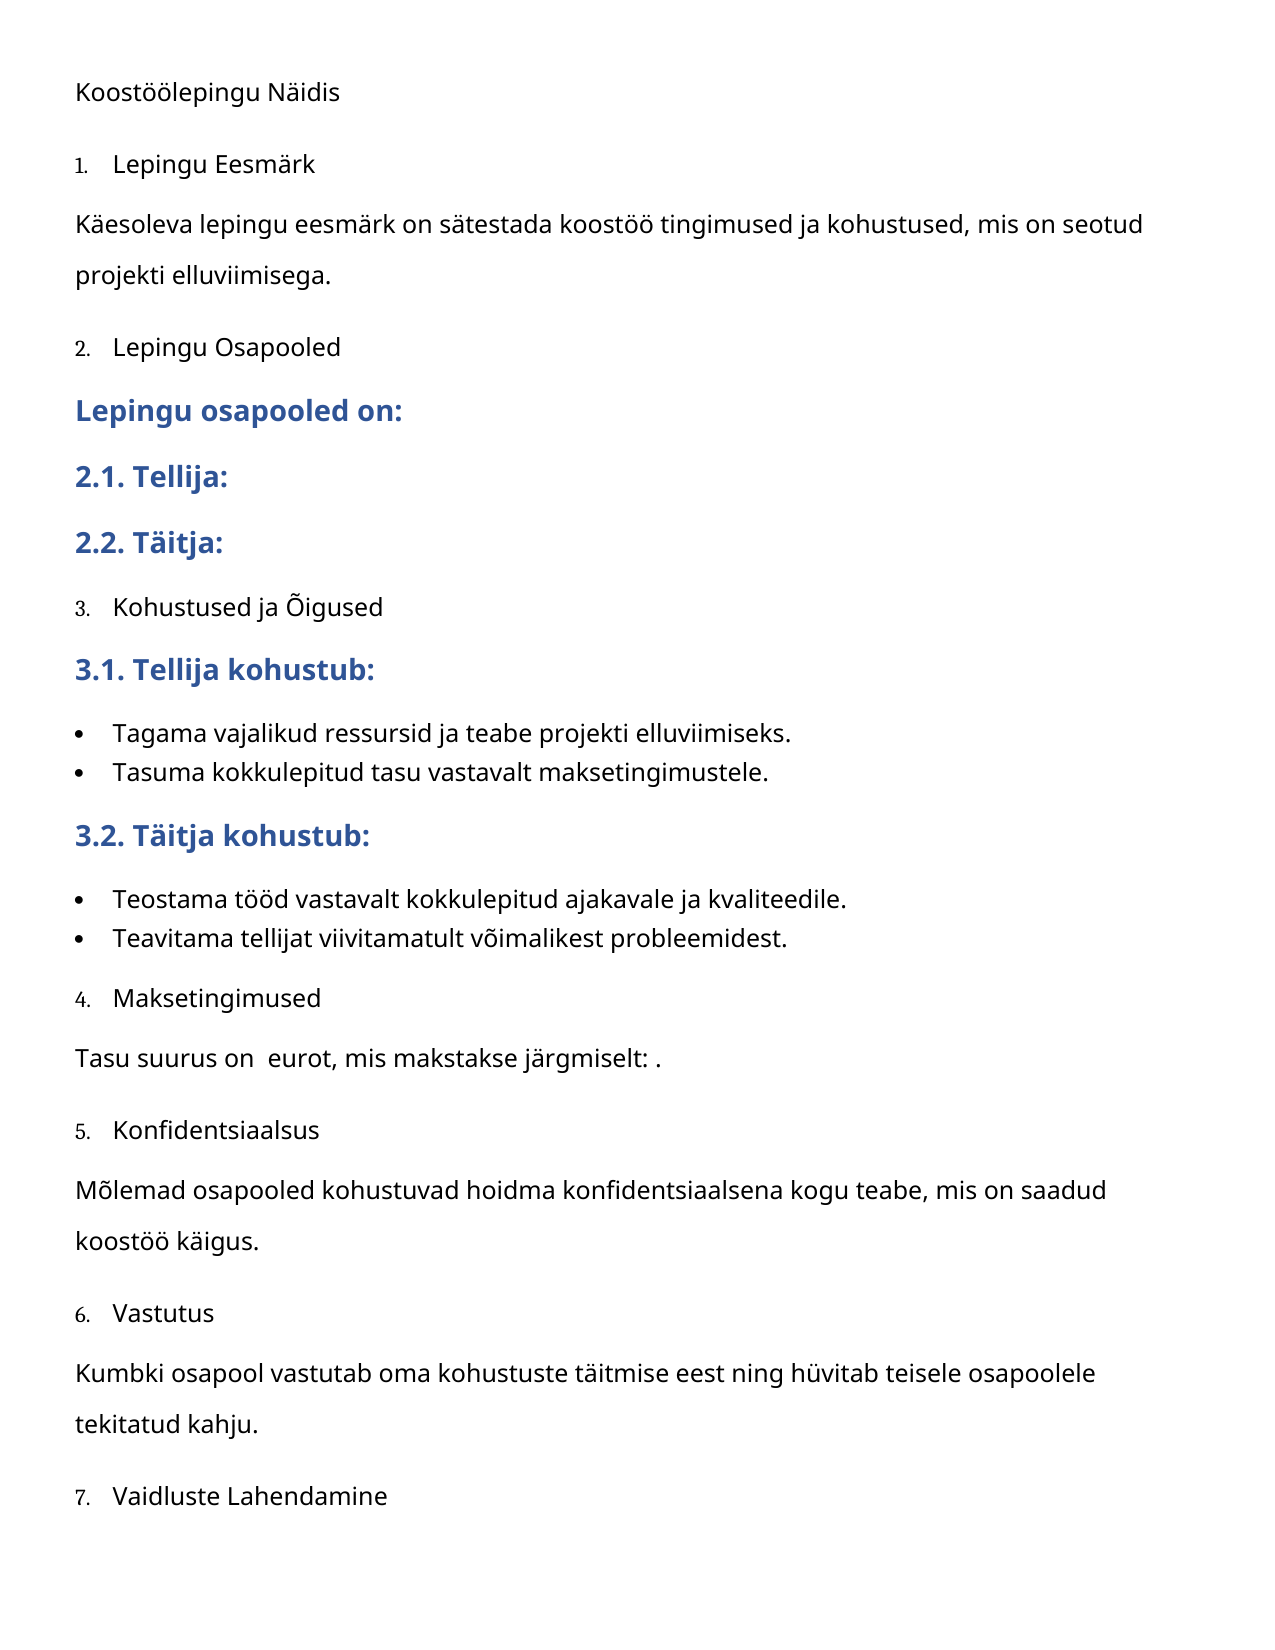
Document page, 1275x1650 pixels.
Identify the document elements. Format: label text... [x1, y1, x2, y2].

text 3.2. Täitja kohustub: [75, 815, 1200, 854]
list Vastutus [75, 1295, 1200, 1329]
list Vaidluste Lahendamine [75, 1478, 1200, 1512]
list Konfidentsiaalsus [75, 1112, 1200, 1146]
list Teostama tööd vastavalt kokkulepitud ajakavale ja kvaliteedile. [75, 881, 1200, 915]
list Tagama vajalikud ressursid ja teabe projekti elluviimiseks. [75, 716, 1200, 750]
text Kumbki osapool vastutab oma kohustuste täitmise eest ning hüvitab teisele osapoolele tekitatud kahju. [75, 1355, 1200, 1440]
list Maksetingimused [75, 980, 1200, 1014]
text Käesoleva lepingu eesmärk on sätestada koostöö tingimused ja kohustused, mis on seotud projekti elluviimisega. [75, 207, 1200, 292]
text 2.1. Tellija: [75, 456, 1200, 496]
text 2.2. Täitja: [75, 523, 1200, 562]
list Kohustused ja Õigused [75, 589, 1200, 623]
list Tasuma kokkulepitud tasu vastavalt maksetingimustele. [75, 755, 1200, 789]
text Tasu suurus on eurot, mis makstakse järgmiselt: . [75, 1040, 1200, 1074]
text Mõlemad osapooled kohustuvad hoidma konfidentsiaalsena kogu teabe, mis on saadud koostöö käigus. [75, 1172, 1200, 1257]
text Koostöölepingu Näidis [75, 75, 1200, 109]
text 3.1. Tellija kohustub: [75, 649, 1200, 689]
list Lepingu Osapooled [75, 330, 1200, 364]
text Lepingu osapooled on: [75, 390, 1200, 429]
list Lepingu Eesmärk [75, 147, 1200, 181]
list Teavitama tellijat viivitamatult võimalikest probleemidest. [75, 920, 1200, 954]
